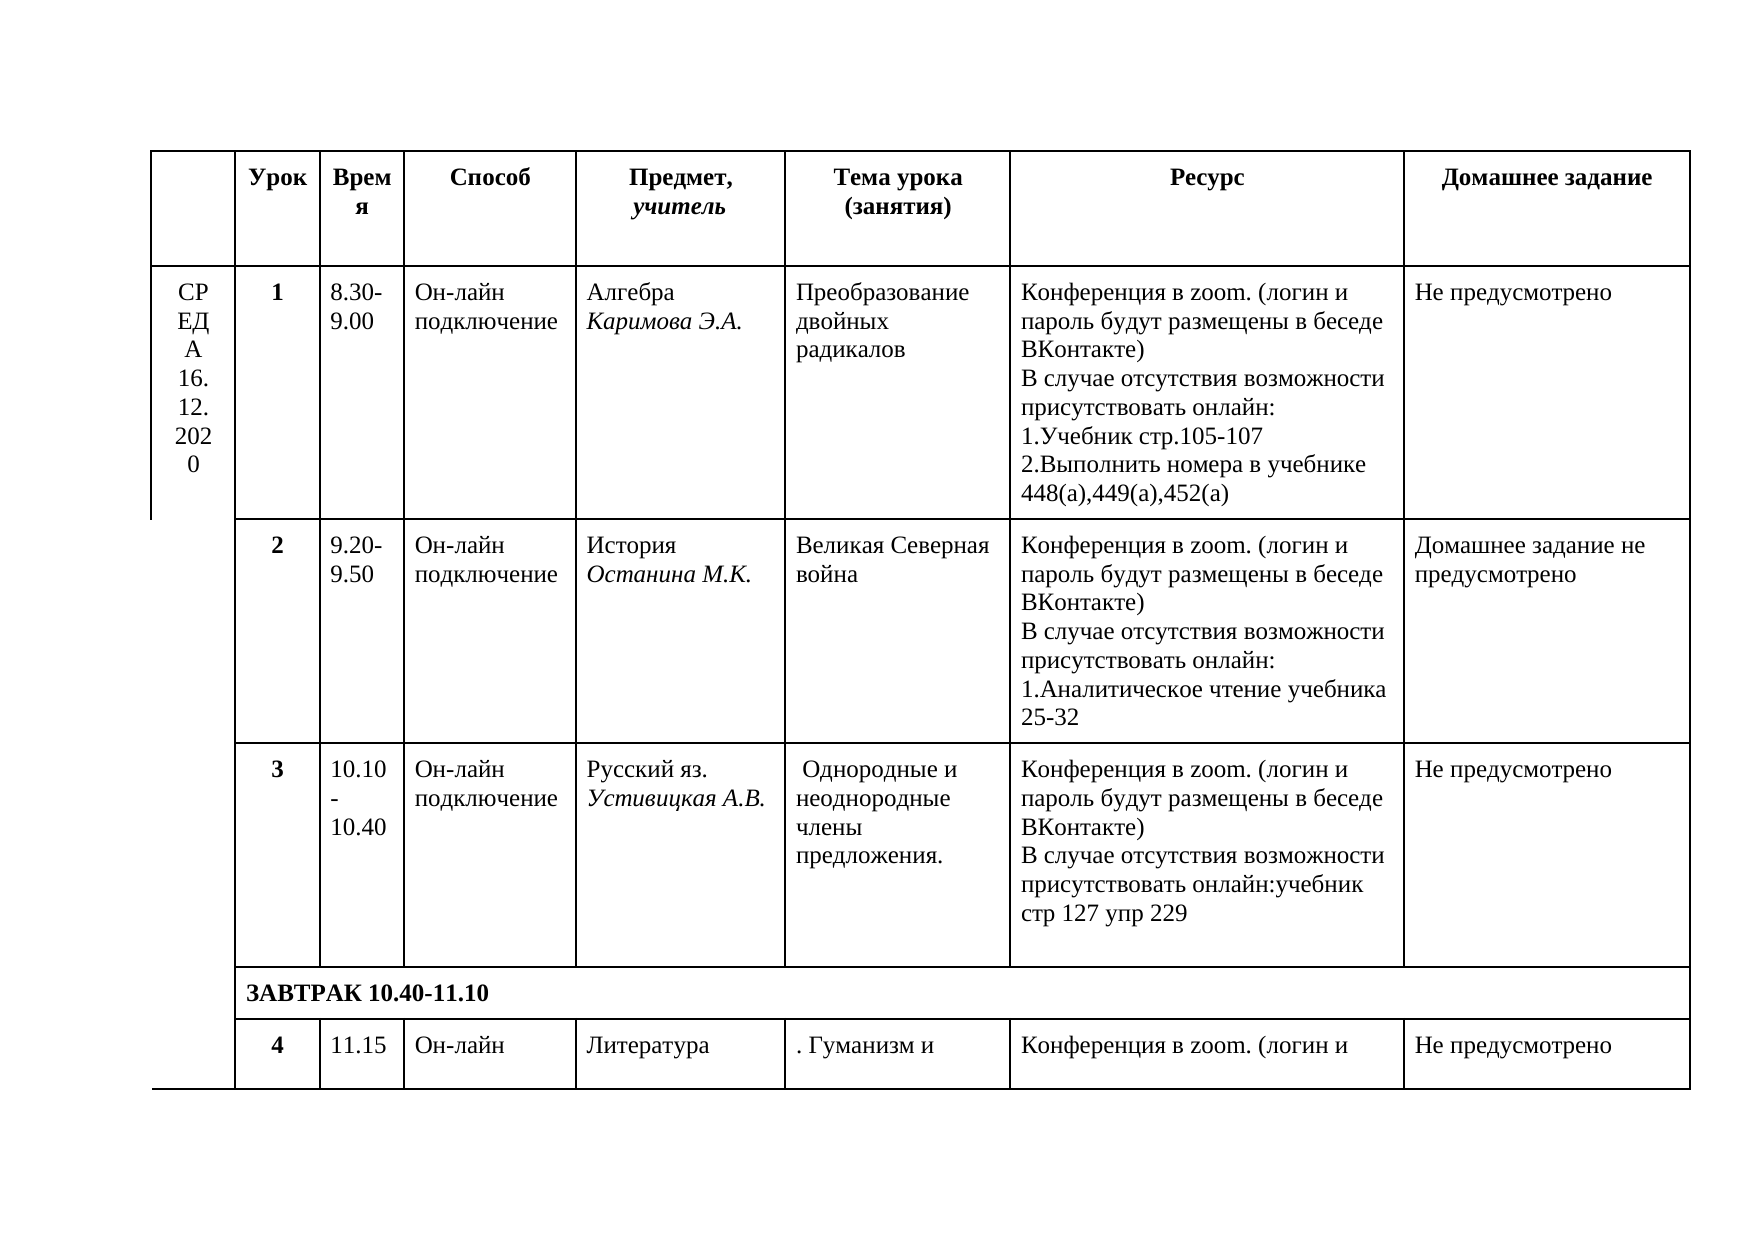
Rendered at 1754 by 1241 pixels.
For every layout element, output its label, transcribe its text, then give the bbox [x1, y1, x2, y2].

table_cell 4 [236, 1020, 319, 1088]
table_cell Не предусмотрено [1405, 744, 1689, 966]
table_header Урок [236, 152, 319, 264]
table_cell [786, 1020, 1009, 1088]
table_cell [1011, 1020, 1403, 1088]
table_cell Конференция в zoom. (логин и пароль будут размещены в беседе ВКонтакте) В случае отсутствия возможности присутствовать онлайн: 1.Учебник стр.105-107 2.Выполнить номера в учебнике 448(а),449(а),452(а) [1011, 267, 1403, 517]
table_cell Конференция в zoom. (логин и пароль будут размещены в беседе ВКонтакте) В случае отсутствия возможности присутствовать онлайн: 1.Аналитическое чтение учебника 25-32 [1011, 520, 1403, 742]
table_cell Он-лайн подключение [405, 267, 575, 517]
table_cell Он-лайн подключение [405, 1020, 575, 1088]
table_cell ЗАВТРАК 10.40-11.10 [236, 968, 1689, 1018]
table_header Ресурс [1011, 152, 1403, 264]
table_header Домашнее задание [1405, 152, 1689, 264]
table_cell 8.30-9.00 [321, 267, 403, 517]
table_header Тема урока (занятия) [786, 152, 1009, 264]
table_cell 11.15-11.45 [321, 1020, 403, 1088]
table_cell Не предусмотрено [1405, 1020, 1689, 1088]
table_cell История Останина М.К. [577, 520, 784, 742]
table_cell Конференция в zoom. (логин и пароль будут размещены в беседе ВКонтакте) В случае отсутствия возможности присутствовать онлайн:учебник стр 127 упр 229 [1011, 744, 1403, 966]
table_cell 1 [236, 267, 319, 517]
table_header Время [321, 152, 403, 264]
table_cell Преобразование двойных радикалов [786, 267, 1009, 517]
table_cell Великая Северная война [786, 520, 1009, 742]
table_header Предмет, учитель [577, 152, 784, 264]
table_header Способ [405, 152, 575, 264]
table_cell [577, 1020, 784, 1088]
table_cell Он-лайн подключение [405, 744, 575, 966]
table_header [152, 152, 234, 264]
table_cell 9.20-9.50 [321, 520, 403, 742]
table_cell Он-лайн подключение [405, 520, 575, 742]
table_cell Однородные и неоднородные члены предложения. [786, 744, 1009, 966]
table_cell Русский яз. Устивицкая А.В. [577, 744, 784, 966]
table_cell Не предусмотрено [1405, 267, 1689, 517]
table_cell 3 [236, 744, 319, 966]
table_cell 2 [236, 520, 319, 742]
table_cell СРЕДА 16.12.2020 [151, 267, 234, 1088]
table_cell Домашнее задание не предусмотрено [1405, 520, 1689, 742]
table_cell 10.10-10.40 [321, 744, 403, 966]
table_cell Алгебра Каримова Э.А. [577, 267, 784, 517]
